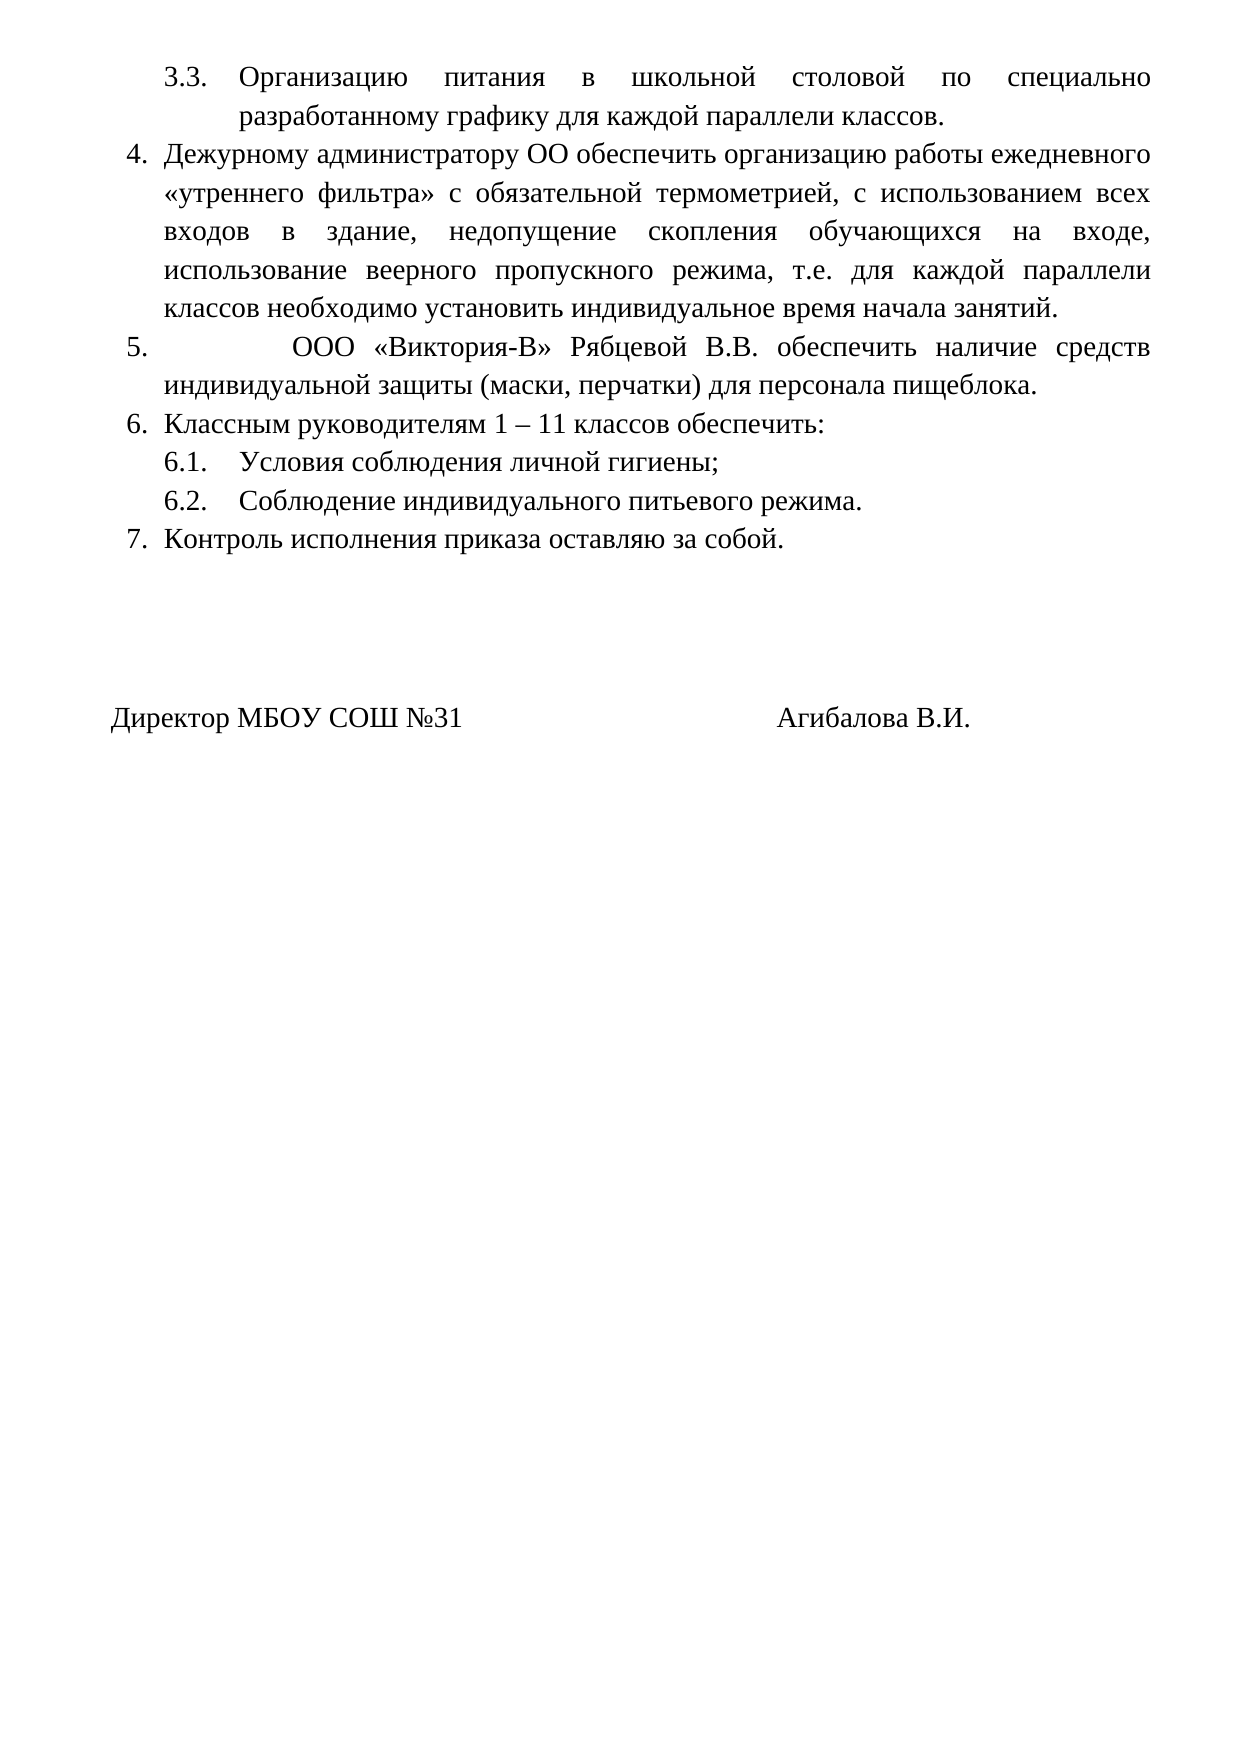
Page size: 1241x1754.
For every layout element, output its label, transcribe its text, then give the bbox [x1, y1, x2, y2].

list Организацию питания в школьной столовой по специально разработанному графику для каждой параллели классов. [164, 59, 1152, 131]
list Дежурному администратору ОО обеспечить организацию работы ежедневного «утреннего фильтра» с обязательной термометрией, с использованием всех входов в здание, недопущение скопления обучающихся на входе, использование веерного пропускного режима, т.е. для каждой параллели классов необходимо установить индивидуальное время начала занятий. [126, 136, 1152, 324]
list Контроль исполнения приказа оставляю за собой. [126, 522, 1152, 555]
list ООО «Виктория-В» Рябцевой В.В. обеспечить наличие средств индивидуальной защиты (маски, перчатки) для персонала пищеблока. [126, 329, 1152, 401]
list Классным руководителям 1 – 11 классов обеспечить: [126, 406, 1152, 439]
list Условия соблюдения личной гигиены; [164, 444, 1152, 478]
text Директор МБОУ СОШ №31 Агибалова В.И. [89, 700, 1152, 733]
list Соблюдение индивидуального питьевого режима. [164, 483, 1152, 517]
